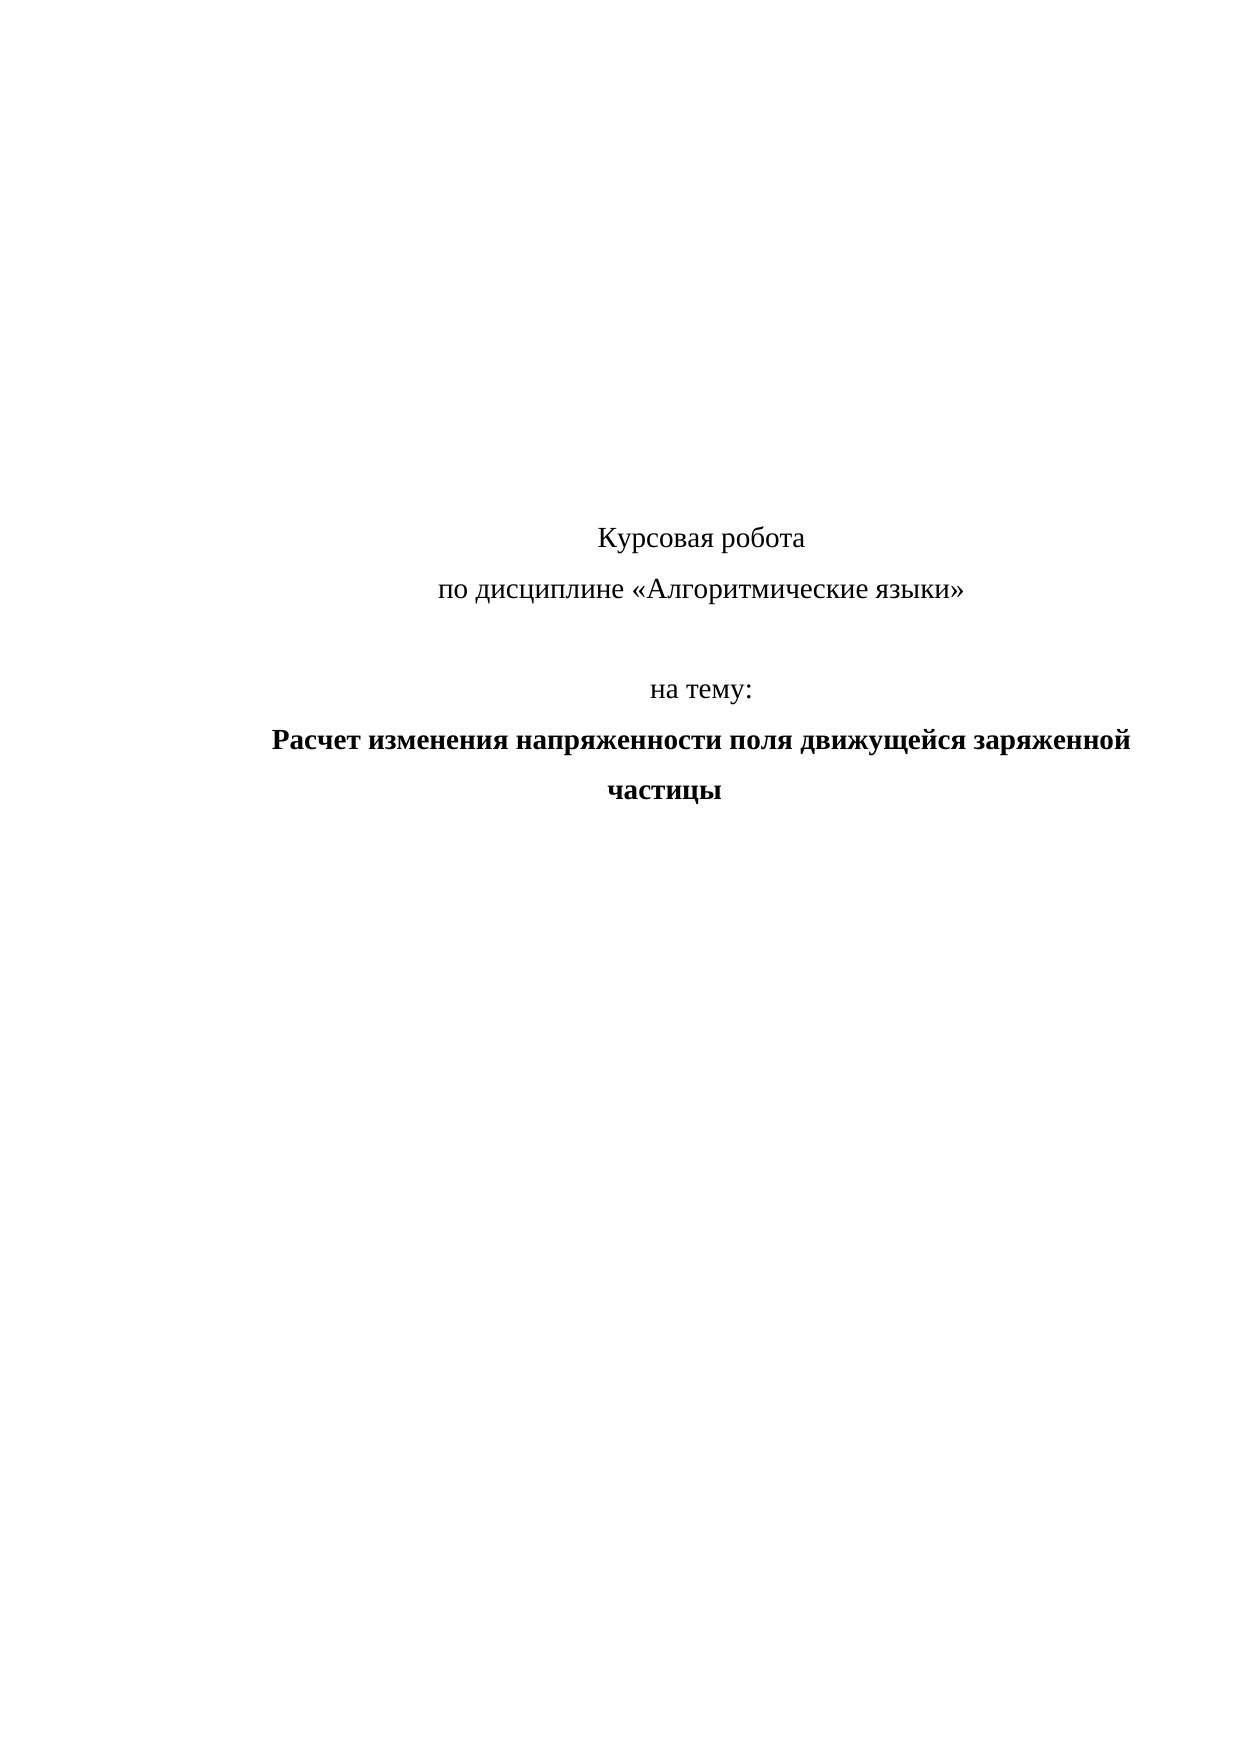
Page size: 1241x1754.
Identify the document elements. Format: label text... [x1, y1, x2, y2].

text на тему: [177, 672, 1152, 705]
text Курсовая робота [177, 521, 1152, 554]
text по дисциплине «Алгоритмические языки» [177, 571, 1152, 604]
text Расчет изменения напряженности поля движущейся заряженной частицы [177, 722, 1152, 806]
